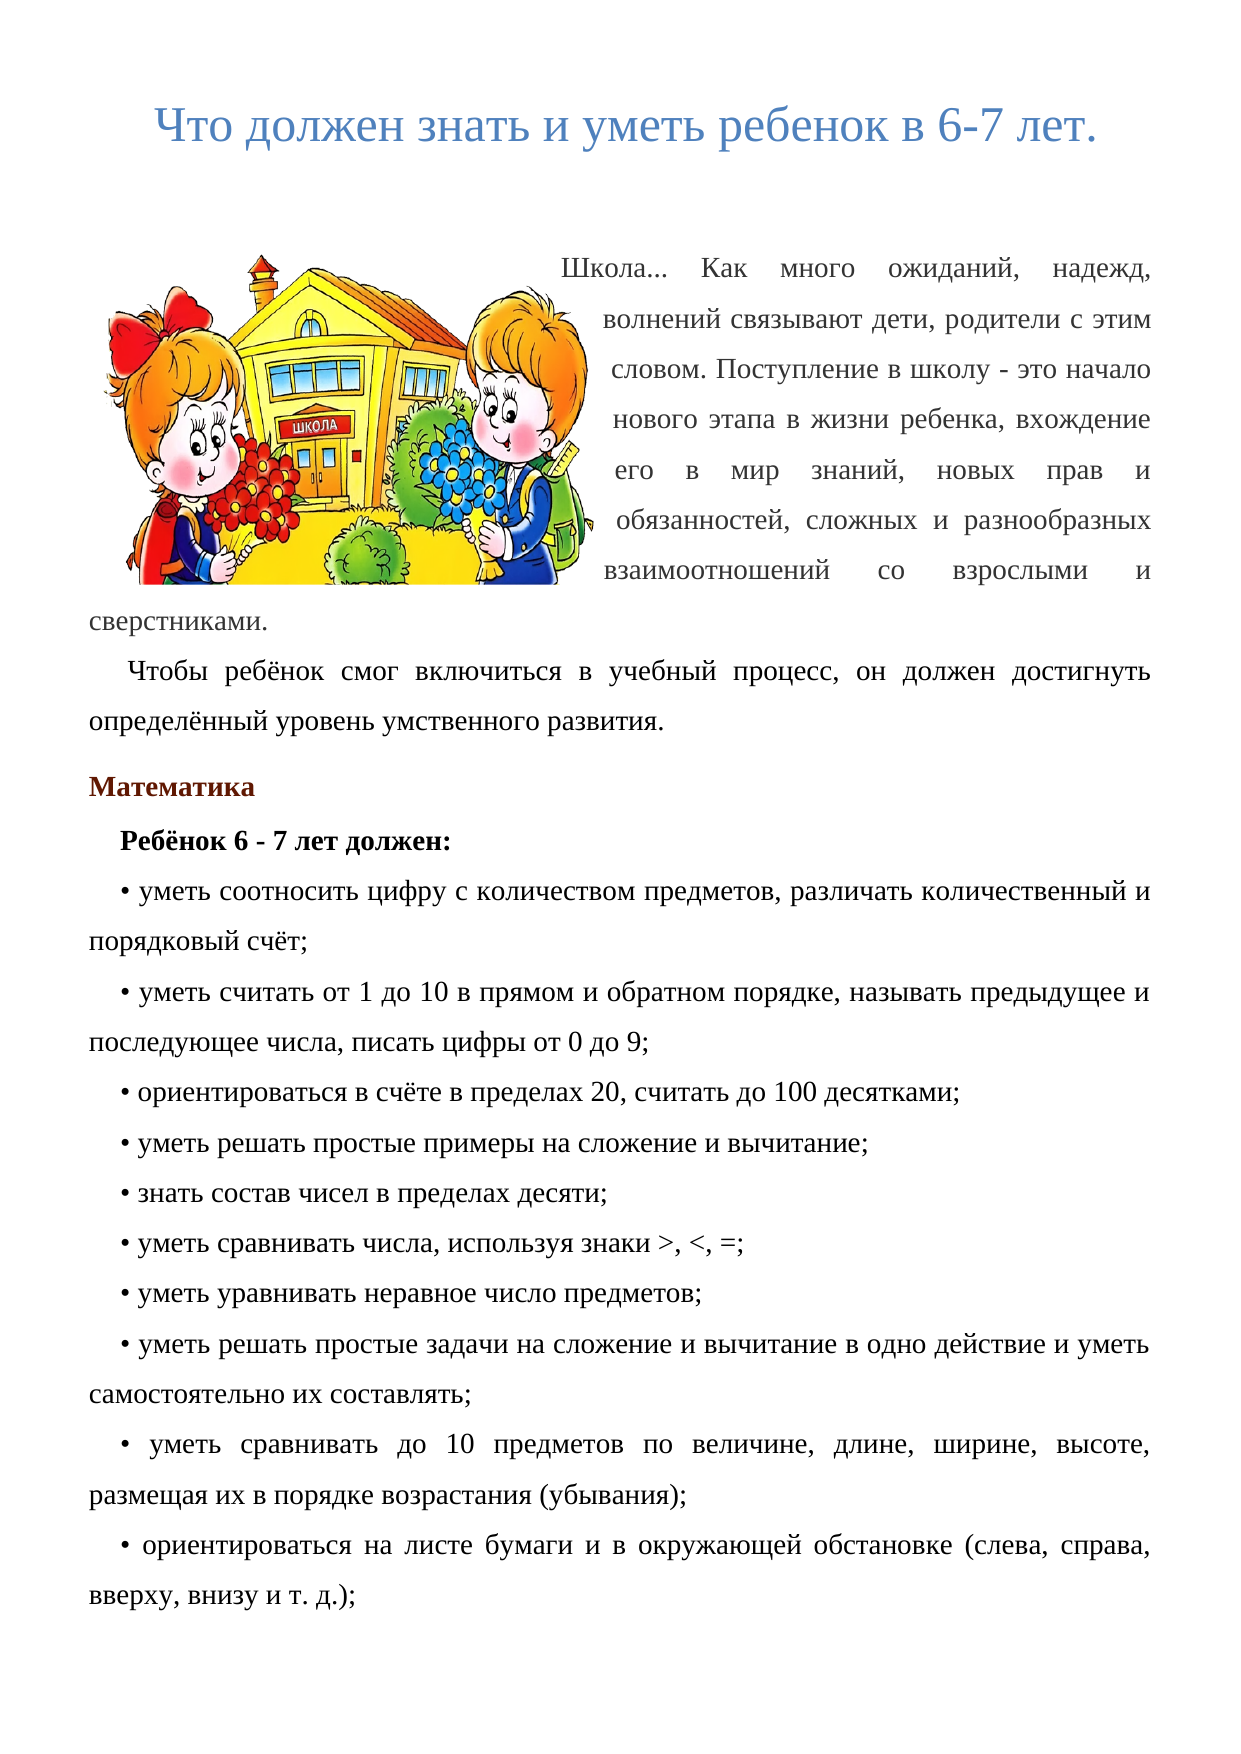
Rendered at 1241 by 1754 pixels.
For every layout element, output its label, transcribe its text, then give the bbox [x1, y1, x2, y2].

text • уметь сравнивать числа, используя знаки >, <, =; [89, 1225, 1152, 1259]
text • уметь соотносить цифру с количеством предметов, различать количественный и порядковый счёт; [89, 873, 1152, 957]
text • уметь решать простые примеры на сложение и вычитание; [89, 1125, 1152, 1158]
text • уметь решать простые задачи на сложение и вычитание в одно действие и уметь самостоятельно их составлять; [89, 1326, 1152, 1410]
text • ориентироваться на листе бумаги и в окружающей обстановке (слева, справа, вверху, внизу и т. д.); [89, 1527, 1152, 1611]
text • уметь считать от 1 до 10 в прямом и обратном порядке, называть предыдущее и последующее числа, писать цифры от 0 до 9; [89, 974, 1152, 1058]
text Ребёнок 6 - 7 лет должен: [89, 823, 1152, 856]
text • ориентироваться в счёте в пределах 20, считать до 100 десятками; [89, 1074, 1152, 1108]
picture [103, 246, 597, 585]
text • уметь сравнивать до 10 предметов по величине, длине, ширине, высоте, размещая их в порядке возрастания (убывания); [89, 1427, 1152, 1510]
subtitle Математика [89, 769, 1152, 803]
text • знать состав чисел в пределах десяти; [89, 1175, 1152, 1208]
text • уметь уравнивать неравное число предметов; [89, 1276, 1152, 1309]
text Чтобы ребёнок смог включиться в учебный процесс, он должен достигнуть определённый уровень умственного развития. [89, 653, 1152, 737]
